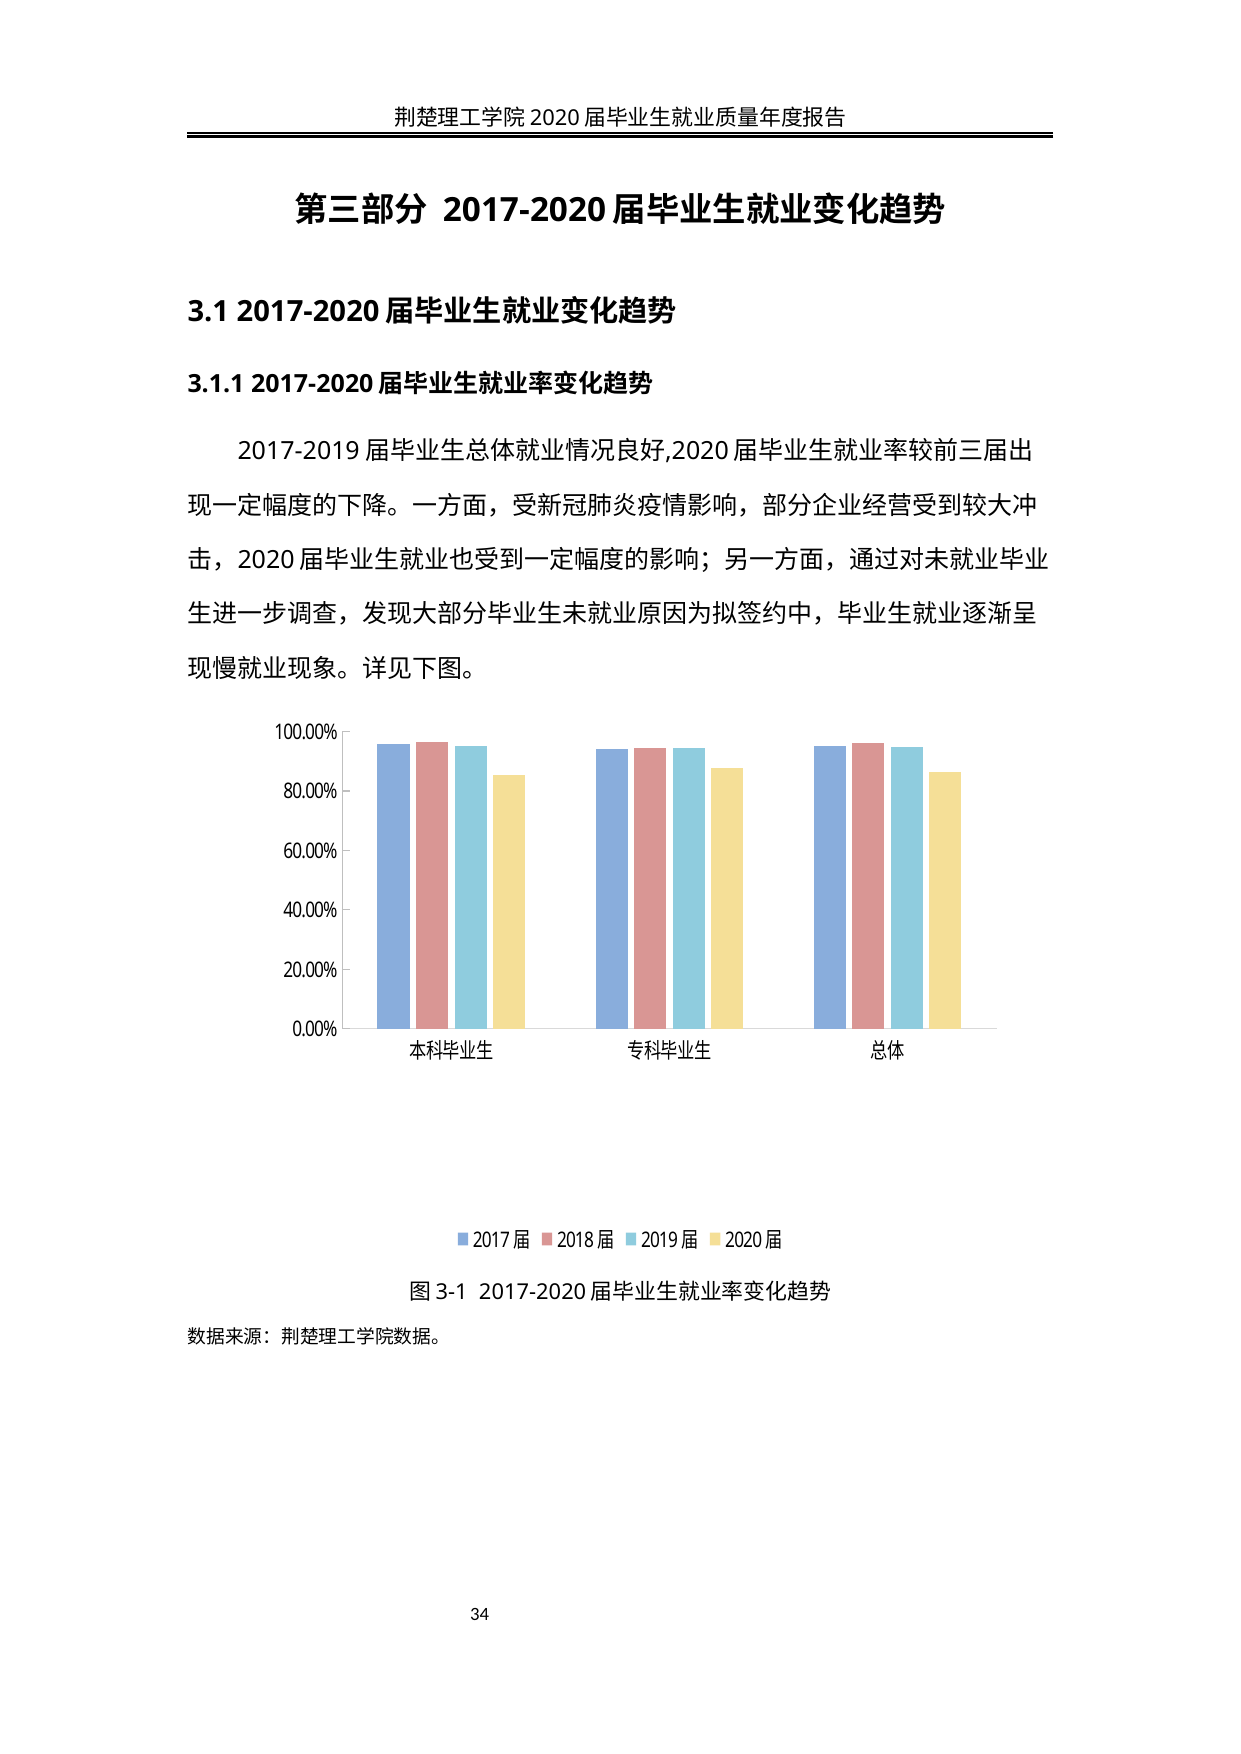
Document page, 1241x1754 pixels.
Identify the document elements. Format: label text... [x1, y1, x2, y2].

text 数据来源：荆楚理工学院数据。 [187, 1321, 1053, 1348]
text 图3-1 2017-2020届毕业生就业率变化趋势 [187, 1274, 1053, 1306]
text 3.1.1 2017-2020届毕业生就业率变化趋势 [187, 364, 1053, 400]
text 2017-2019届毕业生总体就业情况良好,2020届毕业生就业率较前三届出现一定幅度的下降。一方面，受新冠肺炎疫情影响，部分企业经营受到较大冲击，2020届毕业生就业也受到一定幅度的影响；另一方面，通过对未就业毕业生进一步调查，发现大部分毕业生未就业原因为拟签约中，毕业生就业逐渐呈现慢就业现象。详见下图。 [187, 431, 1053, 684]
subtitle 第三部分 2017-2020届毕业生就业变化趋势 [187, 183, 1053, 231]
subtitle 3.1 2017-2020届毕业生就业变化趋势 [187, 288, 1053, 330]
